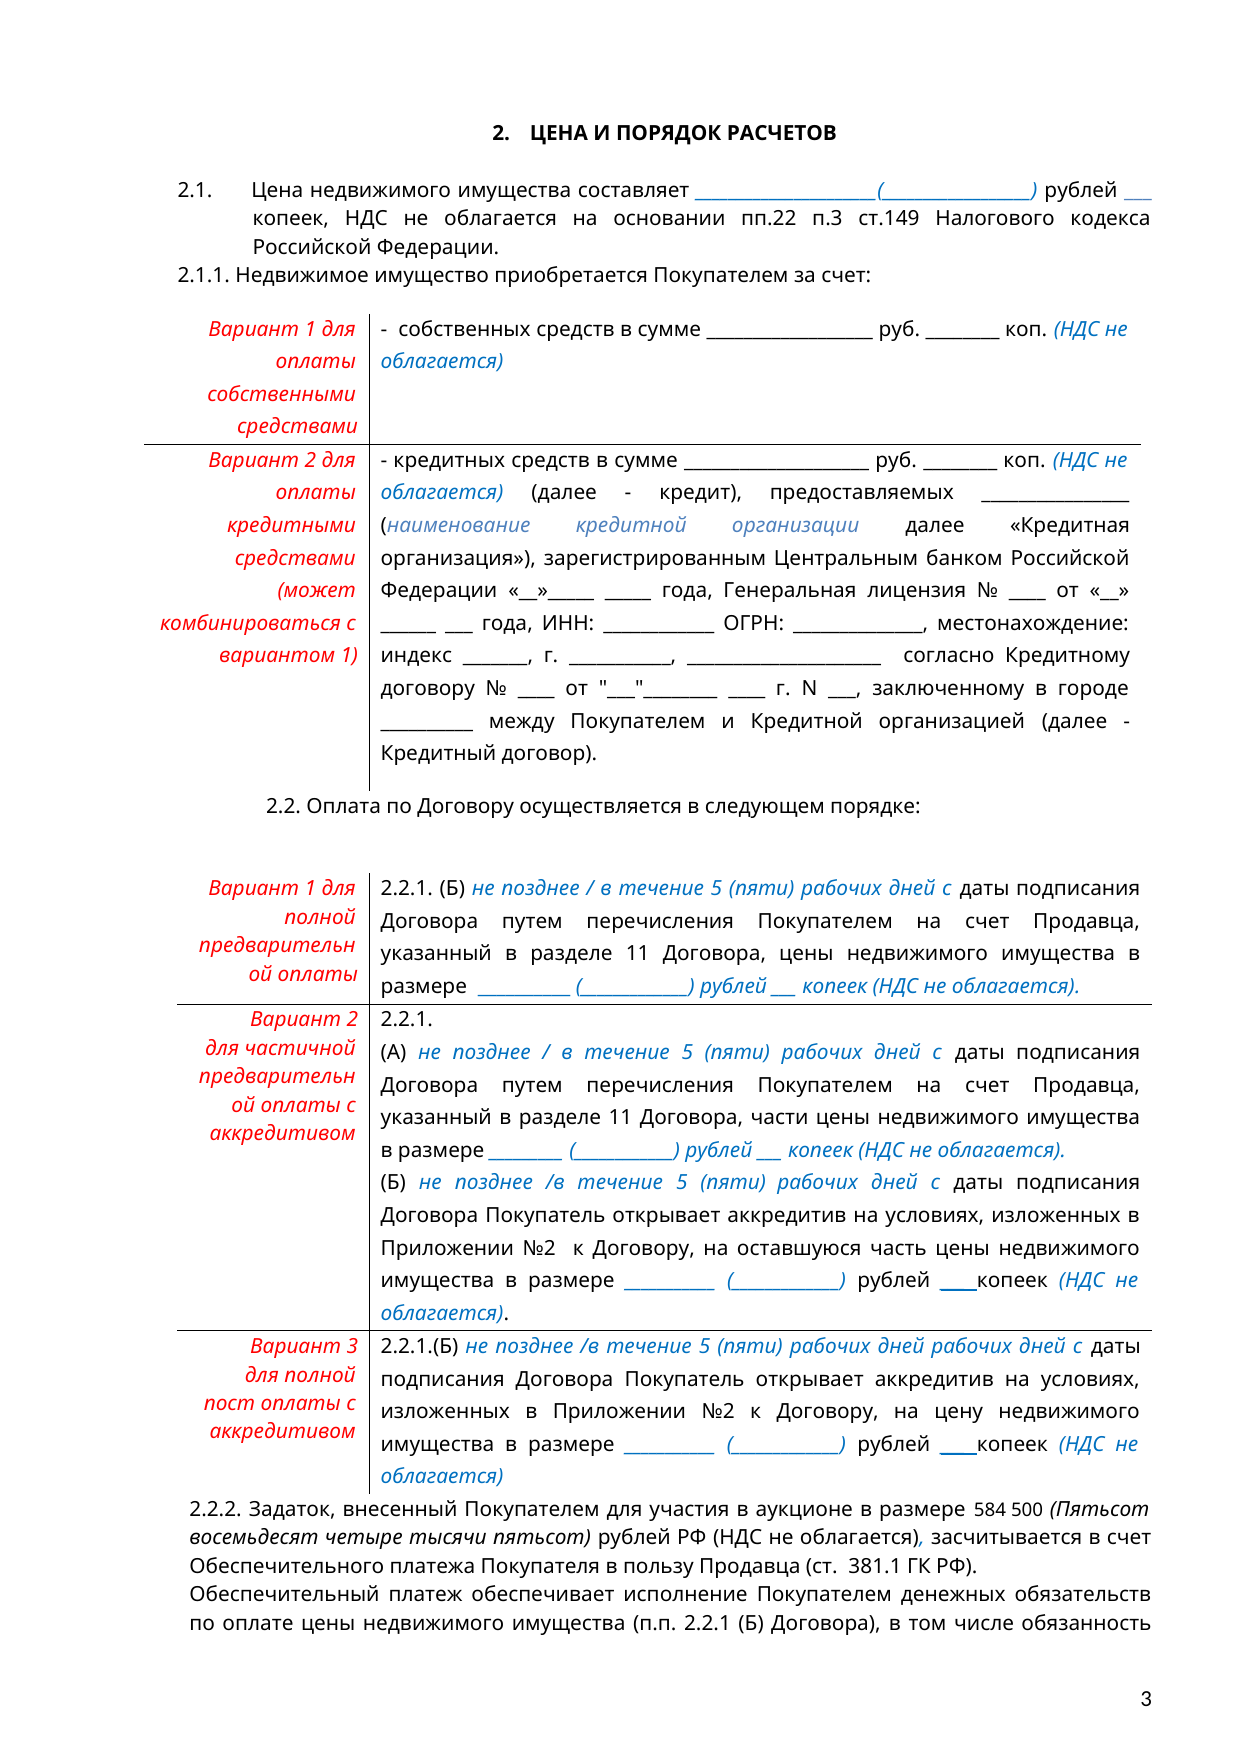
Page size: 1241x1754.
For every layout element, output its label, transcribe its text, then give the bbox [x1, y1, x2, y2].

table_cell Вариант 3 для полной пост оплаты с аккредитивом [177, 1331, 369, 1494]
table_cell Вариант 2 для частичной предварительной оплаты с аккредитивом [177, 1005, 369, 1330]
text 2.1.1. Недвижимое имущество приобретается Покупателем за счет: [177, 260, 1152, 289]
list ЦЕНА И ПОРЯДОК РАСЧЕТОВ [177, 118, 1152, 147]
table_cell 2.2.1.(Б) не позднее /в течение 5 (пяти) рабочих дней рабочих дней с даты подписания Договора Покупатель открывает аккредитив на условиях, изложенных в Приложении №2 к Договору, на цену недвижимого имущества в размере ___________ (_____________) рублей ___ копеек (НДС не облагается) [370, 1331, 1152, 1494]
table_header - собственных средств в сумме __________________ руб. ________ коп. (НДС не облагается) [370, 314, 1141, 444]
table_cell Вариант 2 для оплаты кредитными средствами (может комбинироваться с вариантом 1) [144, 445, 369, 791]
table_header Вариант 1 для оплаты собственными средствами [144, 314, 369, 444]
list Цена недвижимого имущества составляет ______________________(__________________) рублей ___ копеек, НДС не облагается на основании пп.22 п.3 ст.149 Налогового кодекса Российской Федерации. [177, 175, 1152, 260]
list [189, 1579, 1152, 1636]
table_cell - кредитных средств в сумме ____________________ руб. ________ коп. (НДС не облагается) (далее - кредит), предоставляемых ________________ (наименование кредитной организации далее «Кредитная организация»), зарегистрированным Центральным банком Российской Федерации «__»_____ _____ года, Генеральная лицензия № ____ от «__» ______ ___ года, ИНН: ____________ ОГРН: ______________, местонахождение: индекс _______, г. ___________, _____________________ согласно Кредитному договору № ____ от "___"________ ____ г. N ___, заключенному в городе __________ между Покупателем и Кредитной организацией (далее - Кредитный договор). [370, 445, 1141, 791]
text 2.2. Оплата по Договору осуществляется в следующем порядке: [266, 791, 1152, 820]
table_header Вариант 1 для полной предварительной оплаты [177, 873, 369, 1003]
table_cell 2.2.1. (А) не позднее / в течение 5 (пяти) рабочих дней с даты подписания Договора путем перечисления Покупателем на счет Продавца, указанный в разделе 11 Договора, части цены недвижимого имущества в размере _________ (____________) рублей ___ копеек (НДС не облагается). (Б) не позднее /в течение 5 (пяти) рабочих дней с даты подписания Договора Покупатель открывает аккредитив на условиях, изложенных в Приложении №2 к Договору, на оставшуюся часть цены недвижимого имущества в размере ___________ (_____________) рублей ___ копеек (НДС не облагается). [370, 1005, 1152, 1330]
list 2.2.2. Задаток, внесенный Покупателем для участия в аукционе в размере 584 500 (Пятьсот восемьдесят четыре тысячи пятьсот) рублей РФ (НДС не облагается), засчитывается в счет Обеспечительного платежа Покупателя в пользу Продавца (ст. 381.1 ГК РФ). [189, 1494, 1152, 1579]
table_header 2.2.1. (Б) не позднее / в течение 5 (пяти) рабочих дней с даты подписания Договора путем перечисления Покупателем на счет Продавца, указанный в разделе 11 Договора, цены недвижимого имущества в размере __________ (_____________) рублей ___ копеек (НДС не облагается). [370, 873, 1152, 1003]
